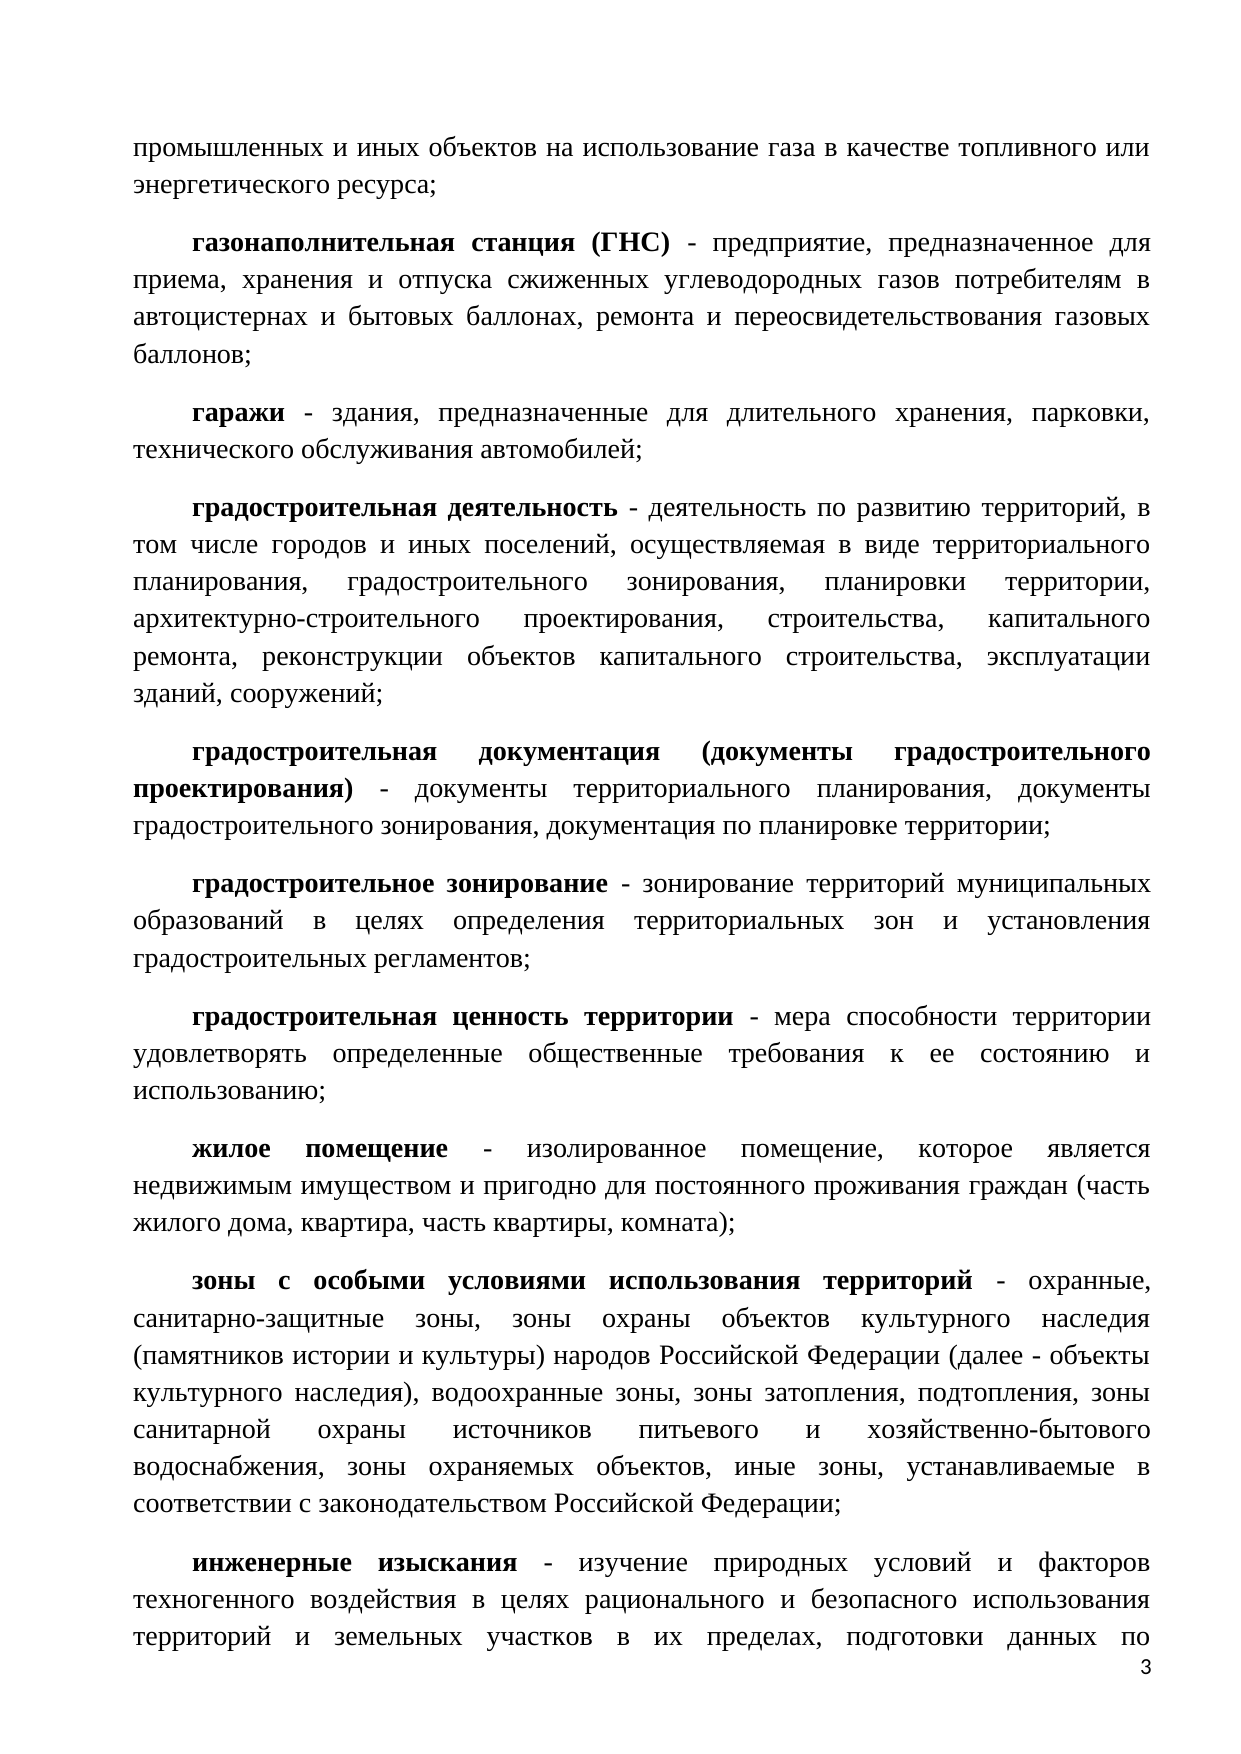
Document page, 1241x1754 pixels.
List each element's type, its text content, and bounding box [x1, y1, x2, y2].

text зоны с особыми условиями использования территорий - охранные, санитарно-защитные зоны, зоны охраны объектов культурного наследия (памятников истории и культуры) народов Российской Федерации (далее - объекты культурного наследия), водоохранные зоны, зоны затопления, подтопления, зоны санитарной охраны источников питьевого и хозяйственно-бытового водоснабжения, зоны охраняемых объектов, иные зоны, устанавливаемые в соответствии с законодательством Российской Федерации; [133, 1263, 1152, 1519]
text газонаполнительная станция (ГНС) - предприятие, предназначенное для приема, хранения и отпуска сжиженных углеводородных газов потребителям в автоцистернах и бытовых баллонах, ремонта и переосвидетельствования газовых баллонов; [133, 225, 1152, 369]
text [133, 130, 1152, 199]
text гаражи - здания, предназначенные для длительного хранения, парковки, технического обслуживания автомобилей; [133, 395, 1152, 464]
text градостроительная деятельность - деятельность по развитию территорий, в том числе городов и иных поселений, осуществляемая в виде территориального планирования, градостроительного зонирования, планировки территории, архитектурно-строительного проектирования, строительства, капитального ремонта, реконструкции объектов капитального строительства, эксплуатации зданий, сооружений; [133, 490, 1152, 708]
text жилое помещение - изолированное помещение, которое является недвижимым имуществом и пригодно для постоянного проживания граждан (часть жилого дома, квартира, часть квартиры, комната); [133, 1131, 1152, 1238]
text градостроительное зонирование - зонирование территорий муниципальных образований в целях определения территориальных зон и установления градостроительных регламентов; [133, 866, 1152, 973]
text градостроительная документация (документы градостроительного проектирования) - документы территориального планирования, документы градостроительного зонирования, документация по планировке территории; [133, 734, 1152, 841]
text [133, 1544, 1152, 1651]
text градостроительная ценность территории - мера способности территории удовлетворять определенные общественные требования к ее состоянию и использованию; [133, 999, 1152, 1105]
